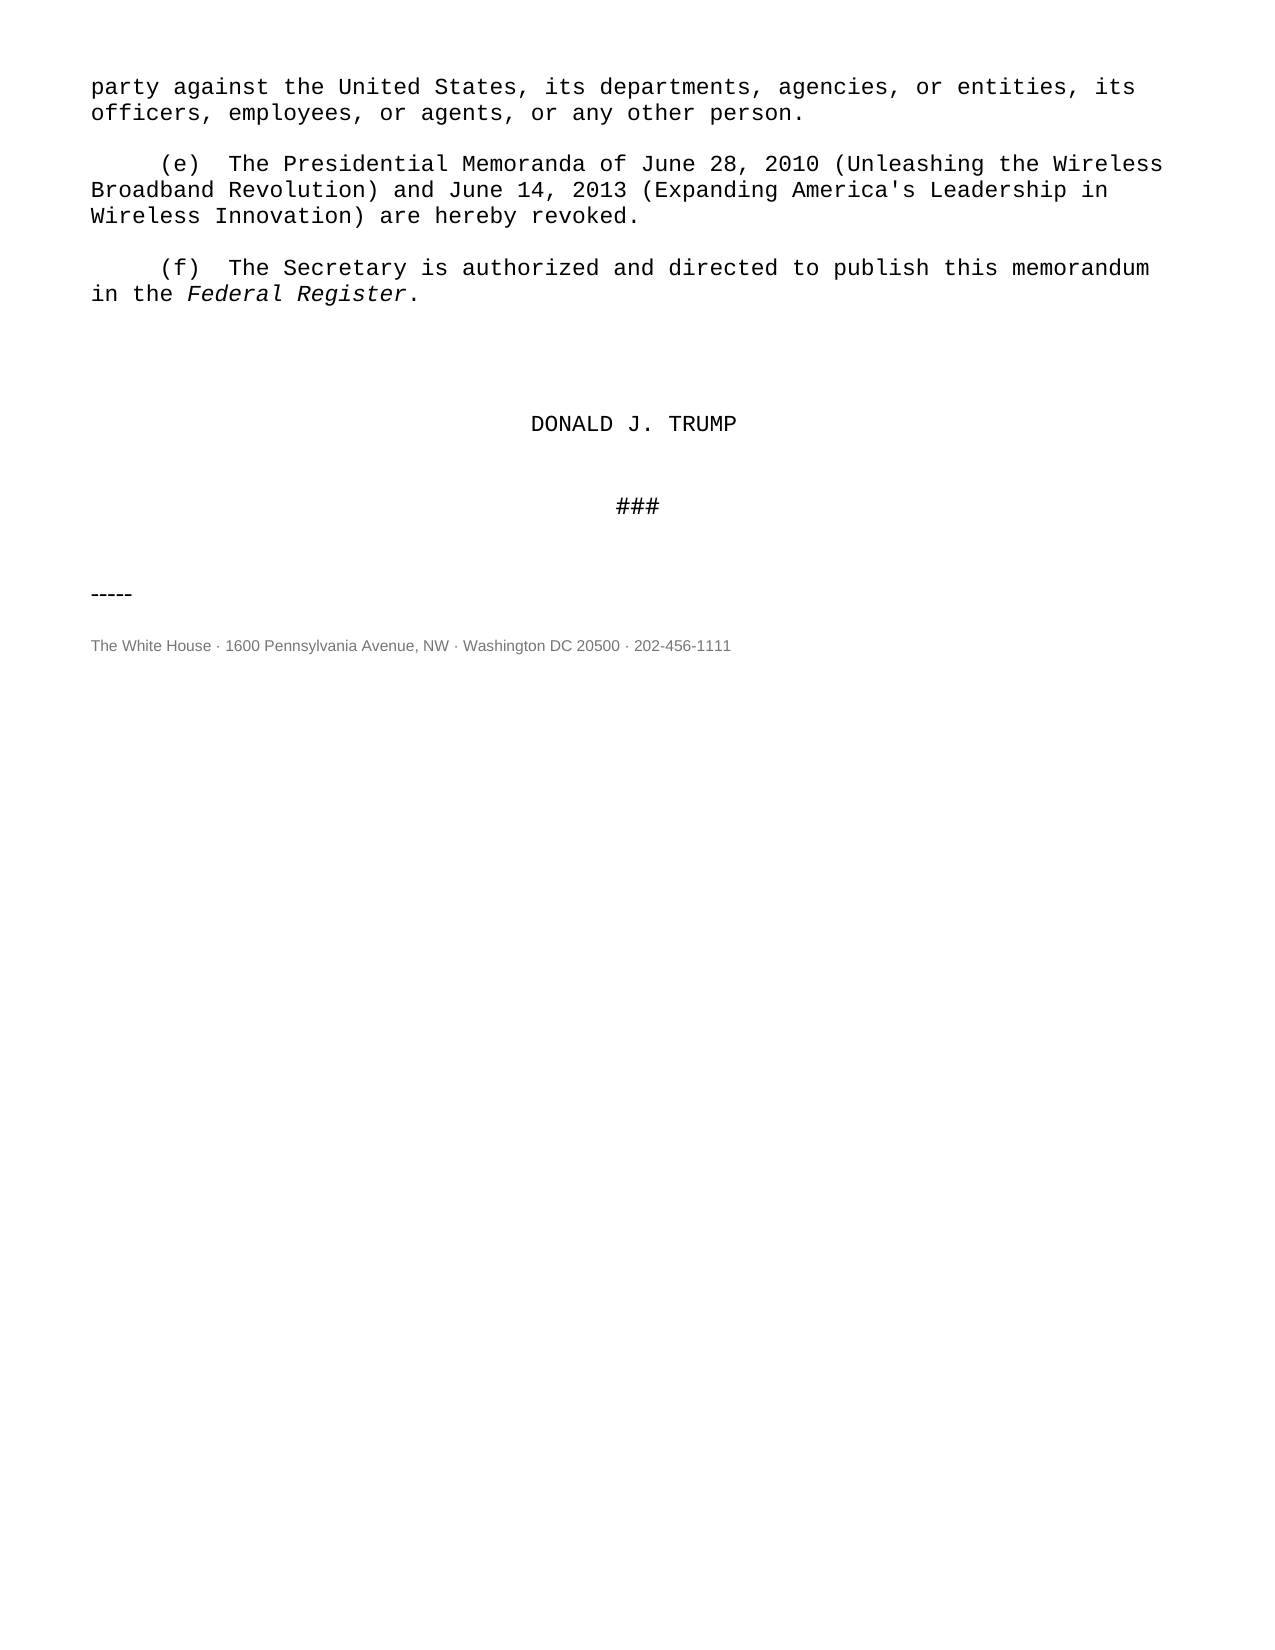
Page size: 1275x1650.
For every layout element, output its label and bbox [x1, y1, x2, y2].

table_header [91, 75, 1184, 654]
